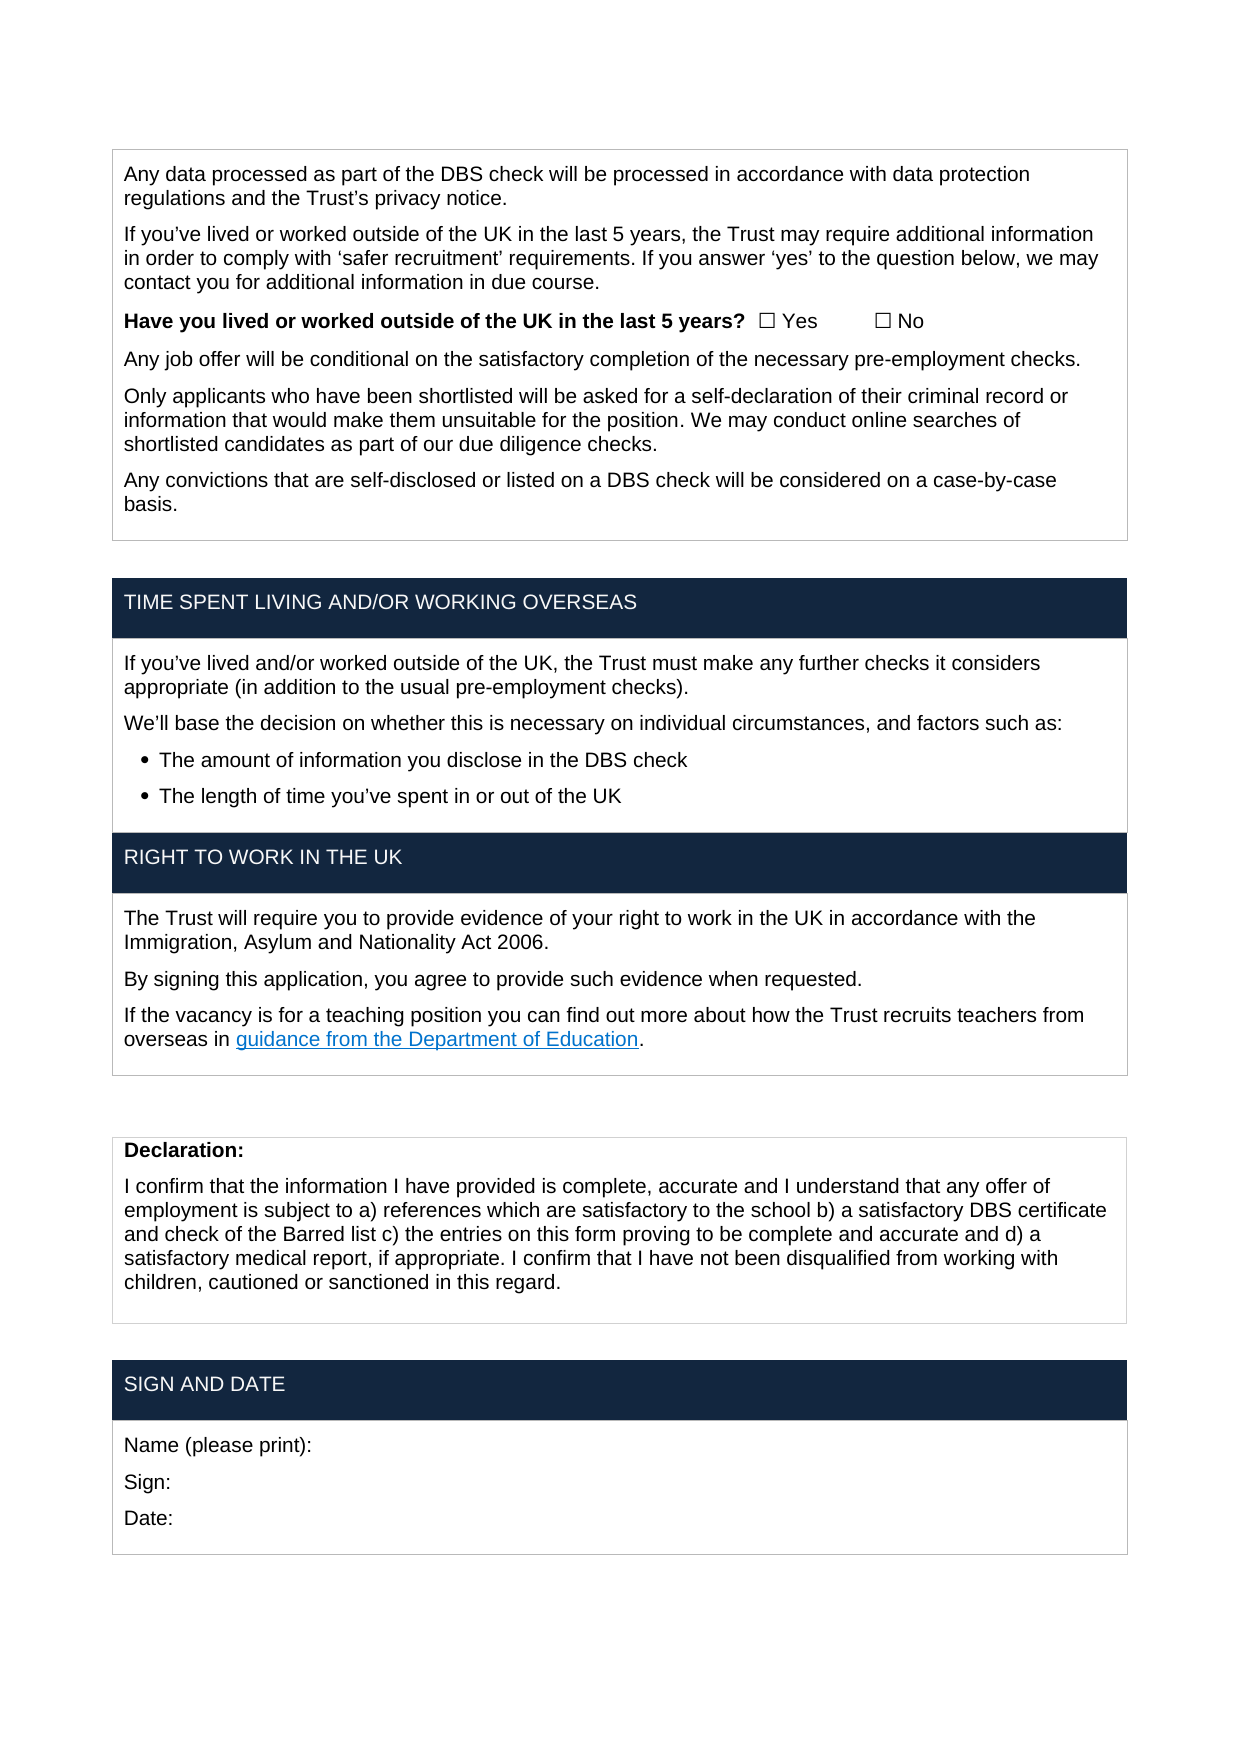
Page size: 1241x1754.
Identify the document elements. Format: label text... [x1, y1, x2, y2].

table_header sign and date [112, 1360, 1127, 1420]
table_cell The Trust will require you to provide evidence of your right to work in the UK in accordance with the Immigration, Asylum and Nationality Act 2006. By signing this application, you agree to provide such evidence when requested. If the vacancy is for a teaching position you can find out more about how the Trust recruits teachers from overseas in guidance from the Department of Education. [113, 894, 1127, 1075]
table_header Declaration: I confirm that the information I have provided is complete, accurate and I understand that any offer of employment is subject to a) references which are satisfactory to the school b) a satisfactory DBS certificate and check of the Barred list c) the entries on this form proving to be complete and accurate and d) a satisfactory medical report, if appropriate. I confirm that I have not been disqualified from working with children, cautioned or sanctioned in this regard. [113, 1138, 1126, 1323]
table_header right to work in the uk [112, 833, 1127, 893]
table_cell Name (please print): Sign: Date: [113, 1421, 1127, 1554]
table_cell If you’ve lived and/or worked outside of the UK, the Trust must make any further checks it considers appropriate (in addition to the usual pre-employment checks). We’ll base the decision on whether this is necessary on individual circumstances, and factors such as: The amount of information you disclose in the DBS check The length of time you’ve spent in or out of the UK [113, 639, 1127, 832]
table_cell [113, 150, 1127, 540]
table_header Time spent living and/or working overseas [112, 578, 1127, 638]
